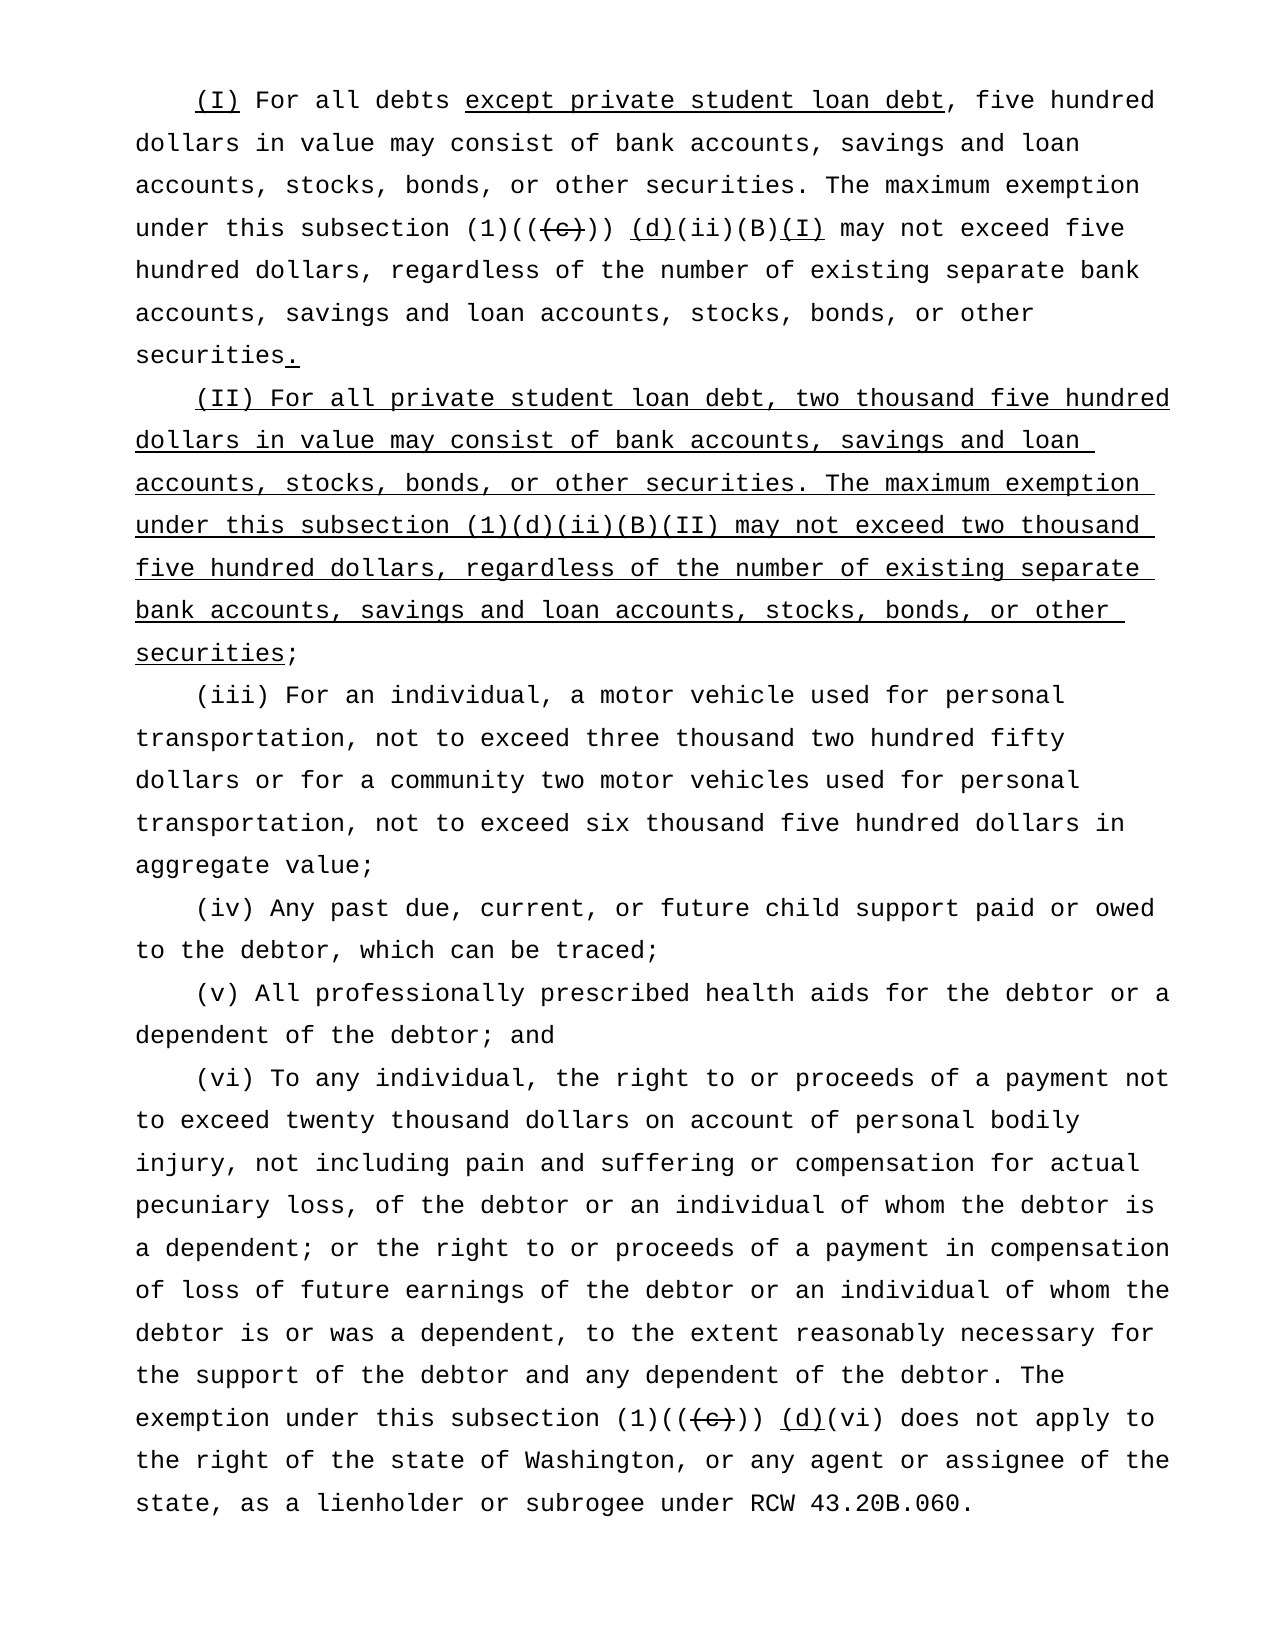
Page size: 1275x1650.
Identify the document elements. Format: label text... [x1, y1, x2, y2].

text (v) All professionally prescribed health aids for the debtor or a dependent of the debtor; and [135, 967, 1170, 1052]
text (vi) To any individual, the right to or proceeds of a payment not to exceed twenty thousand dollars on account of personal bodily injury, not including pain and suffering or compensation for actual pecuniary loss, of the debtor or an individual of whom the debtor is a dependent; or the right to or proceeds of a payment in compensation of loss of future earnings of the debtor or an individual of whom the debtor is or was a dependent, to the extent reasonably necessary for the support of the debtor and any dependent of the debtor. The exemption under this subsection (1)(((c))) (d)(vi) does not apply to the right of the state of Washington, or any agent or assignee of the state, as a lienholder or subrogee under RCW 43.20B.060. [135, 1052, 1170, 1520]
text (II) For all private student loan debt, two thousand five hundred dollars in value may consist of bank accounts, savings and loan accounts, stocks, bonds, or other securities. The maximum exemption under this subsection (1)(d)(ii)(B)(II) may not exceed two thousand five hundred dollars, regardless of the number of existing separate bank accounts, savings and loan accounts, stocks, bonds, or other securities; [135, 372, 1170, 670]
text (iii) For an individual, a motor vehicle used for personal transportation, not to exceed three thousand two hundred fifty dollars or for a community two motor vehicles used for personal transportation, not to exceed six thousand five hundred dollars in aggregate value; [135, 670, 1170, 882]
text (I) For all debts except private student loan debt, five hundred dollars in value may consist of bank accounts, savings and loan accounts, stocks, bonds, or other securities. The maximum exemption under this subsection (1)(((c))) (d)(ii)(B)(I) may not exceed five hundred dollars, regardless of the number of existing separate bank accounts, savings and loan accounts, stocks, bonds, or other securities. [135, 75, 1170, 372]
text (iv) Any past due, current, or future child support paid or owed to the debtor, which can be traced; [135, 882, 1170, 967]
